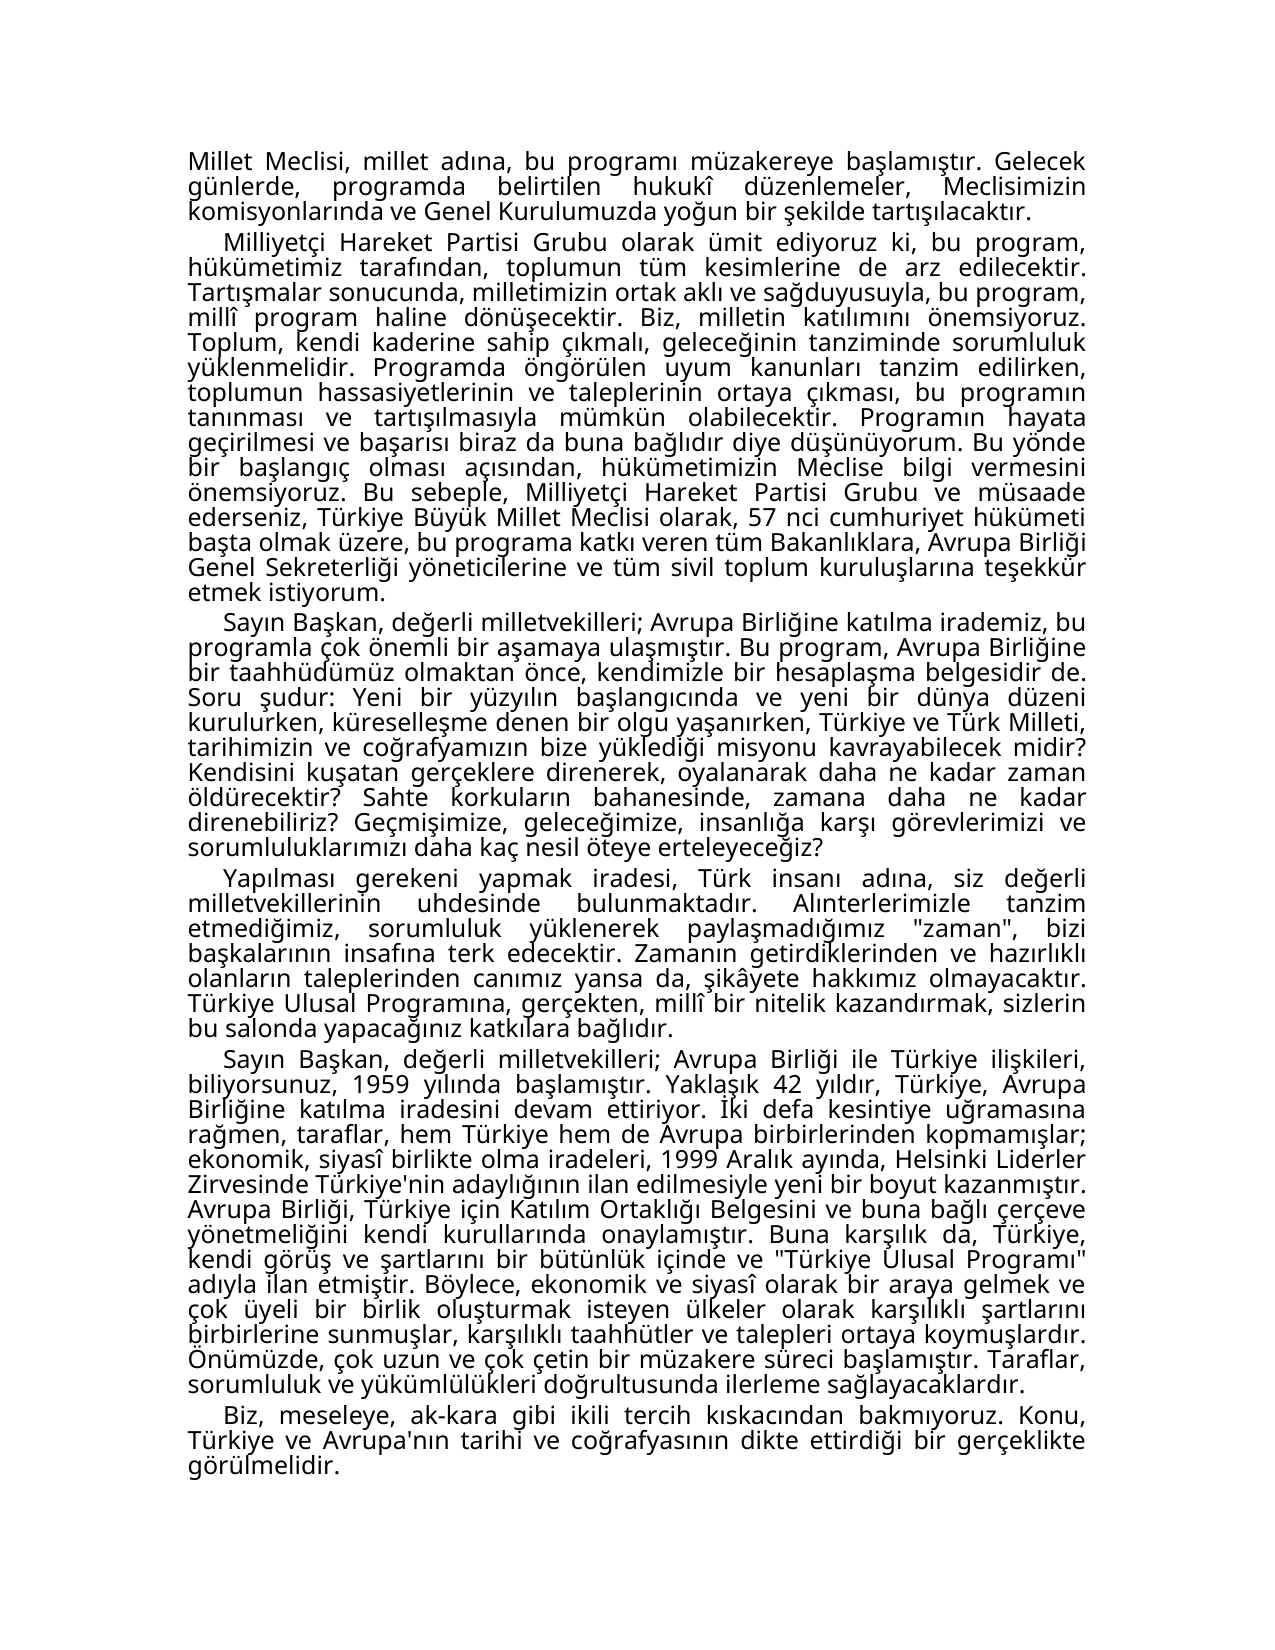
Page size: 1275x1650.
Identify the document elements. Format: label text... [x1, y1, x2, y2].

text Biz, meseleye, ak-kara gibi ikili tercih kıskacından bakmıyoruz. Konu, Türkiye ve Avrupa'nın tarihi ve coğrafyasının dikte ettirdiği bir gerçeklikte görülmelidir. [187, 1405, 1087, 1480]
text Milliyetçi Hareket Partisi Grubu olarak ümit ediyoruz ki, bu program, hükümetimiz tarafından, toplumun tüm kesimlerine de arz edilecektir. Tartışmalar sonucunda, milletimizin ortak aklı ve sağduyusuyla, bu program, millî program haline dönüşecektir. Biz, milletin katılımını önemsiyoruz. Toplum, kendi kaderine sahip çıkmalı, geleceğinin tanziminde sorumluluk yüklenmelidir. Programda öngörülen uyum kanunları tanzim edilirken, toplumun hassasiyetlerinin ve taleplerinin ortaya çıkması, bu programın tanınması ve tartışılmasıyla mümkün olabilecektir. Programın hayata geçirilmesi ve başarısı biraz da buna bağlıdır diye düşünüyorum. Bu yönde bir başlangıç olması açısından, hükümetimizin Meclise bilgi vermesini önemsiyoruz. Bu sebeple, Milliyetçi Hareket Partisi Grubu ve müsaade ederseniz, Türkiye Büyük Millet Meclisi olarak, 57 nci cumhuriyet hükümeti başta olmak üzere, bu programa katkı veren tüm Bakanlıklara, Avrupa Birliği Genel Sekreterliği yöneticilerine ve tüm sivil toplum kuruluşlarına teşekkür etmek istiyorum. [187, 231, 1087, 606]
text Sayın Başkan, değerli milletvekilleri; Avrupa Birliğine katılma irademiz, bu programla çok önemli bir aşamaya ulaşmıştır. Bu program, Avrupa Birliğine bir taahhüdümüz olmaktan önce, kendimizle bir hesaplaşma belgesidir de. Soru şudur: Yeni bir yüzyılın başlangıcında ve yeni bir dünya düzeni kurulurken, küreselleşme denen bir olgu yaşanırken, Türkiye ve Türk Milleti, tarihimizin ve coğrafyamızın bize yüklediği misyonu kavrayabilecek midir? Kendisini kuşatan gerçeklere direnerek, oyalanarak daha ne kadar zaman öldürecektir? Sahte korkuların bahanesinde, zamana daha ne kadar direnebiliriz? Geçmişimize, geleceğimize, insanlığa karşı görevlerimizi ve sorumluluklarımızı daha kaç nesil öteye erteleyeceğiz? [187, 612, 1087, 862]
text Sayın Başkan, değerli milletvekilleri; Avrupa Birliği ile Türkiye ilişkileri, biliyorsunuz, 1959 yılında başlamıştır. Yaklaşık 42 yıldır, Türkiye, Avrupa Birliğine katılma iradesini devam ettiriyor. İki defa kesintiye uğramasına rağmen, taraflar, hem Türkiye hem de Avrupa birbirlerinden kopmamışlar; ekonomik, siyasî birlikte olma iradeleri, 1999 Aralık ayında, Helsinki Liderler Zirvesinde Türkiye'nin adaylığının ilan edilmesiyle yeni bir boyut kazanmıştır. Avrupa Birliği, Türkiye için Katılım Ortaklığı Belgesini ve buna bağlı çerçeve yönetmeliğini kendi kurullarında onaylamıştır. Buna karşılık da, Türkiye, kendi görüş ve şartlarını bir bütünlük içinde ve "Türkiye Ulusal Programı" adıyla ilan etmiştir. Böylece, ekonomik ve siyasî olarak bir araya gelmek ve çok üyeli bir birlik oluşturmak isteyen ülkeler olarak karşılıklı şartlarını birbirlerine sunmuşlar, karşılıklı taahhütler ve talepleri ortaya koymuşlardır. Önümüzde, çok uzun ve çok çetin bir müzakere süreci başlamıştır. Taraflar, sorumluluk ve yükümlülükleri doğrultusunda ilerleme sağlayacaklardır. [187, 1049, 1087, 1399]
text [187, 150, 1087, 225]
text Yapılması gerekeni yapmak iradesi, Türk insanı adına, siz değerli milletvekillerinin uhdesinde bulunmaktadır. Alınterlerimizle tanzim etmediğimiz, sorumluluk yüklenerek paylaşmadığımız "zaman", bizi başkalarının insafına terk edecektir. Zamanın getirdiklerinden ve hazırlıklı olanların taleplerinden canımız yansa da, şikâyete hakkımız olmayacaktır. Türkiye Ulusal Programına, gerçekten, millî bir nitelik kazandırmak, sizlerin bu salonda yapacağınız katkılara bağlıdır. [187, 868, 1087, 1043]
